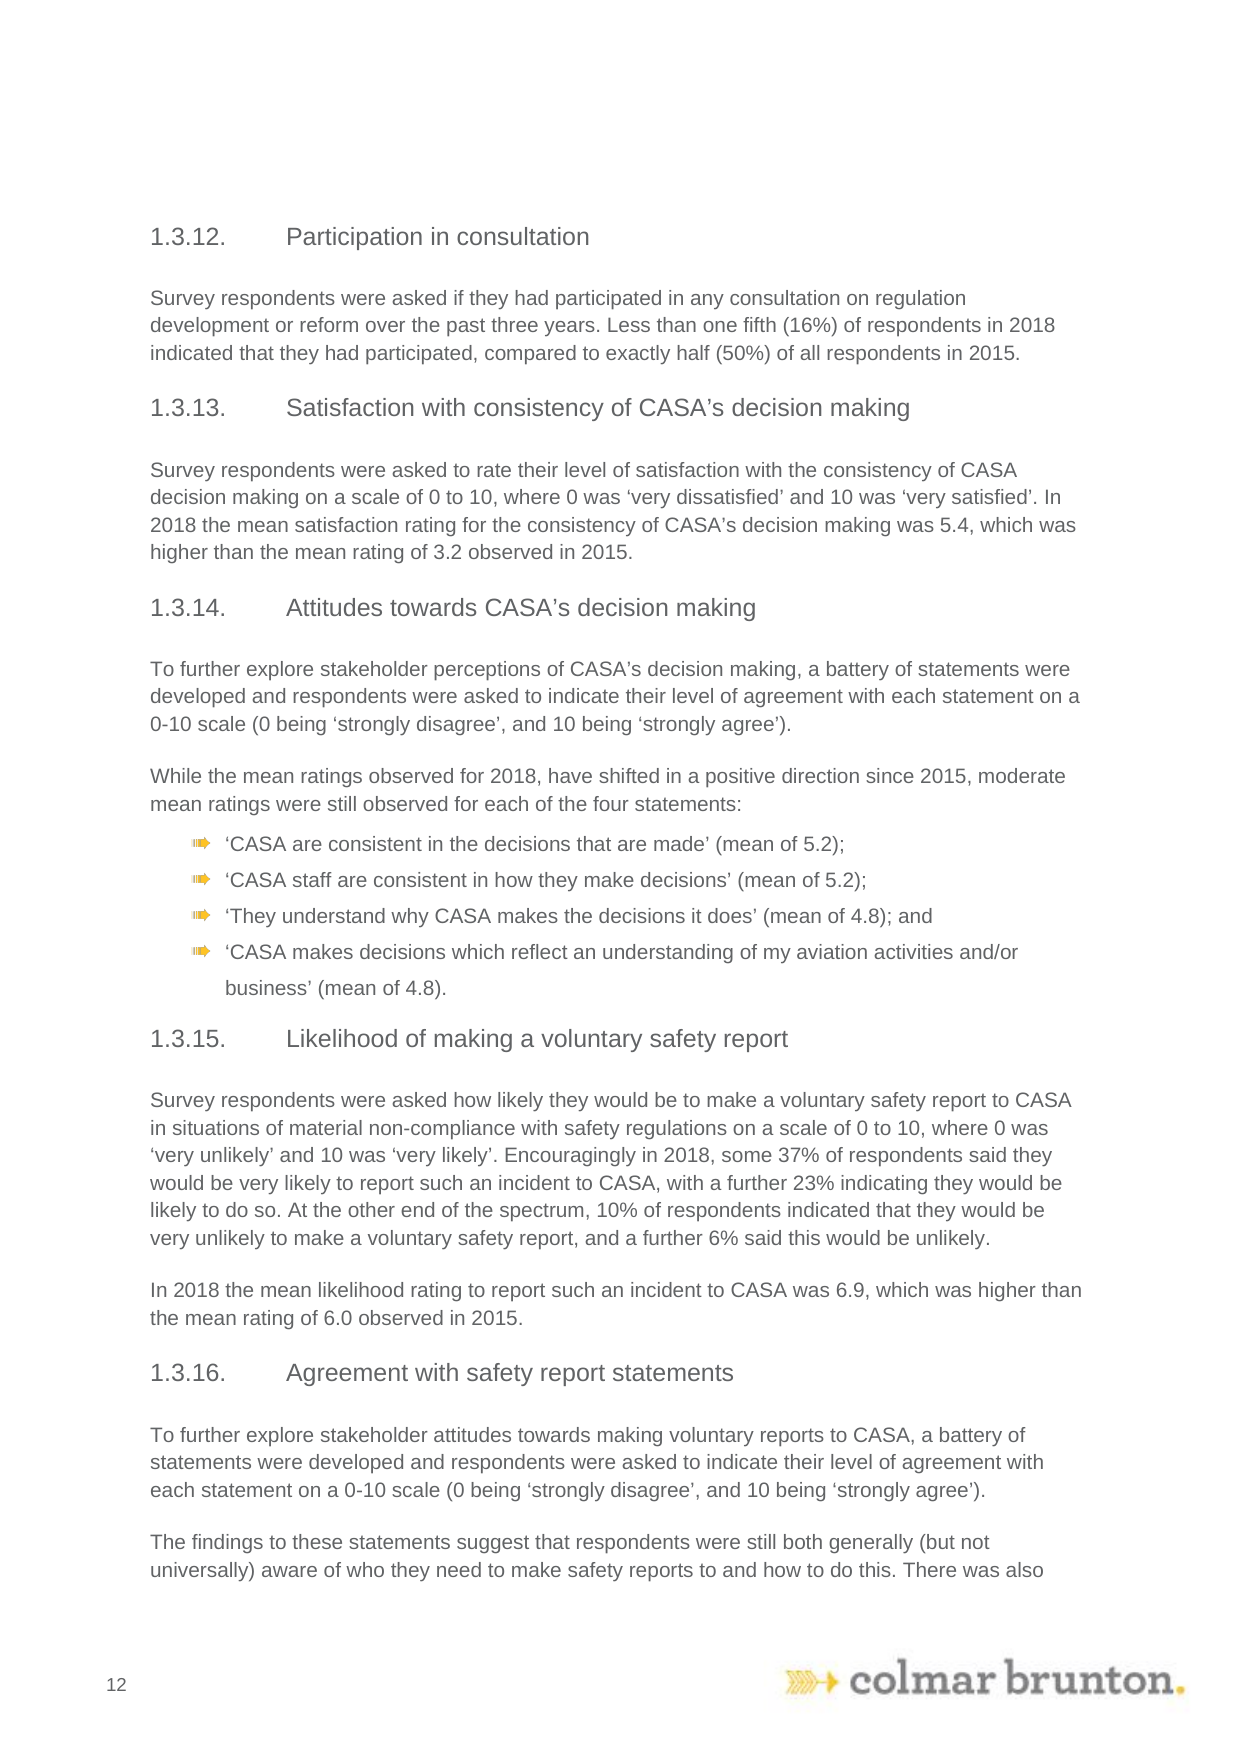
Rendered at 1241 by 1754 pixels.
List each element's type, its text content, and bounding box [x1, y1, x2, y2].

text To further explore stakeholder perceptions of CASA’s decision making, a battery of statements were developed and respondents were asked to indicate their level of agreement with each statement on a 0-10 scale (0 being ‘strongly disagree’, and 10 being ‘strongly agree’). [150, 657, 1090, 736]
picture [188, 834, 212, 852]
text While the mean ratings observed for 2018, have shifted in a positive direction since 2015, moderate mean ratings were still observed for each of the four statements: [150, 764, 1090, 816]
title Participation in consultation [150, 221, 1090, 250]
text To further explore stakeholder attitudes towards making voluntary reports to CASA, a battery of statements were developed and respondents were asked to indicate their level of agreement with each statement on a 0-10 scale (0 being ‘strongly disagree’, and 10 being ‘strongly agree’). [150, 1422, 1090, 1501]
picture [188, 906, 212, 924]
title Agreement with safety report statements [150, 1358, 1090, 1387]
subtitle ‘CASA makes decisions which reflect an understanding of my aviation activities and/or business’ (mean of 4.8). [187, 939, 1090, 999]
picture [763, 1636, 1208, 1717]
title Likelihood of making a voluntary safety report [150, 1024, 1090, 1053]
text Survey respondents were asked how likely they would be to make a voluntary safety report to CASA in situations of material non-compliance with safety regulations on a scale of 0 to 10, where 0 was ‘very unlikely’ and 10 was ‘very likely’. Encouragingly in 2018, some 37% of respondents said they would be very likely to report such an incident to CASA, with a further 23% indicating they would be likely to do so. At the other end of the spectrum, 10% of respondents indicated that they would be very unlikely to make a voluntary safety report, and a further 6% said this would be unlikely. [150, 1088, 1090, 1250]
text Survey respondents were asked to rate their level of satisfaction with the consistency of CASA decision making on a scale of 0 to 10, where 0 was ‘very dissatisfied’ and 10 was ‘very satisfied’. In 2018 the mean satisfaction rating for the consistency of CASA’s decision making was 5.4, which was higher than the mean rating of 3.2 observed in 2015. [150, 457, 1090, 564]
subtitle ‘They understand why CASA makes the decisions it does’ (mean of 4.8); and [187, 904, 1090, 928]
title Attitudes towards CASA’s decision making [150, 592, 1090, 621]
picture [188, 942, 212, 960]
text Survey respondents were asked if they had participated in any consultation on regulation development or reform over the past three years. Less than one fifth (16%) of respondents in 2018 indicated that they had participated, compared to exactly half (50%) of all respondents in 2015. [150, 286, 1090, 365]
text In 2018 the mean likelihood rating to report such an incident to CASA was 6.9, which was higher than the mean rating of 6.0 observed in 2015. [150, 1278, 1090, 1330]
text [150, 1530, 1090, 1581]
title Satisfaction with consistency of CASA’s decision making [150, 393, 1090, 422]
subtitle ‘CASA staff are consistent in how they make decisions’ (mean of 5.2); [187, 868, 1090, 892]
picture [188, 870, 212, 888]
subtitle ‘CASA are consistent in the decisions that are made’ (mean of 5.2); [187, 832, 1090, 856]
